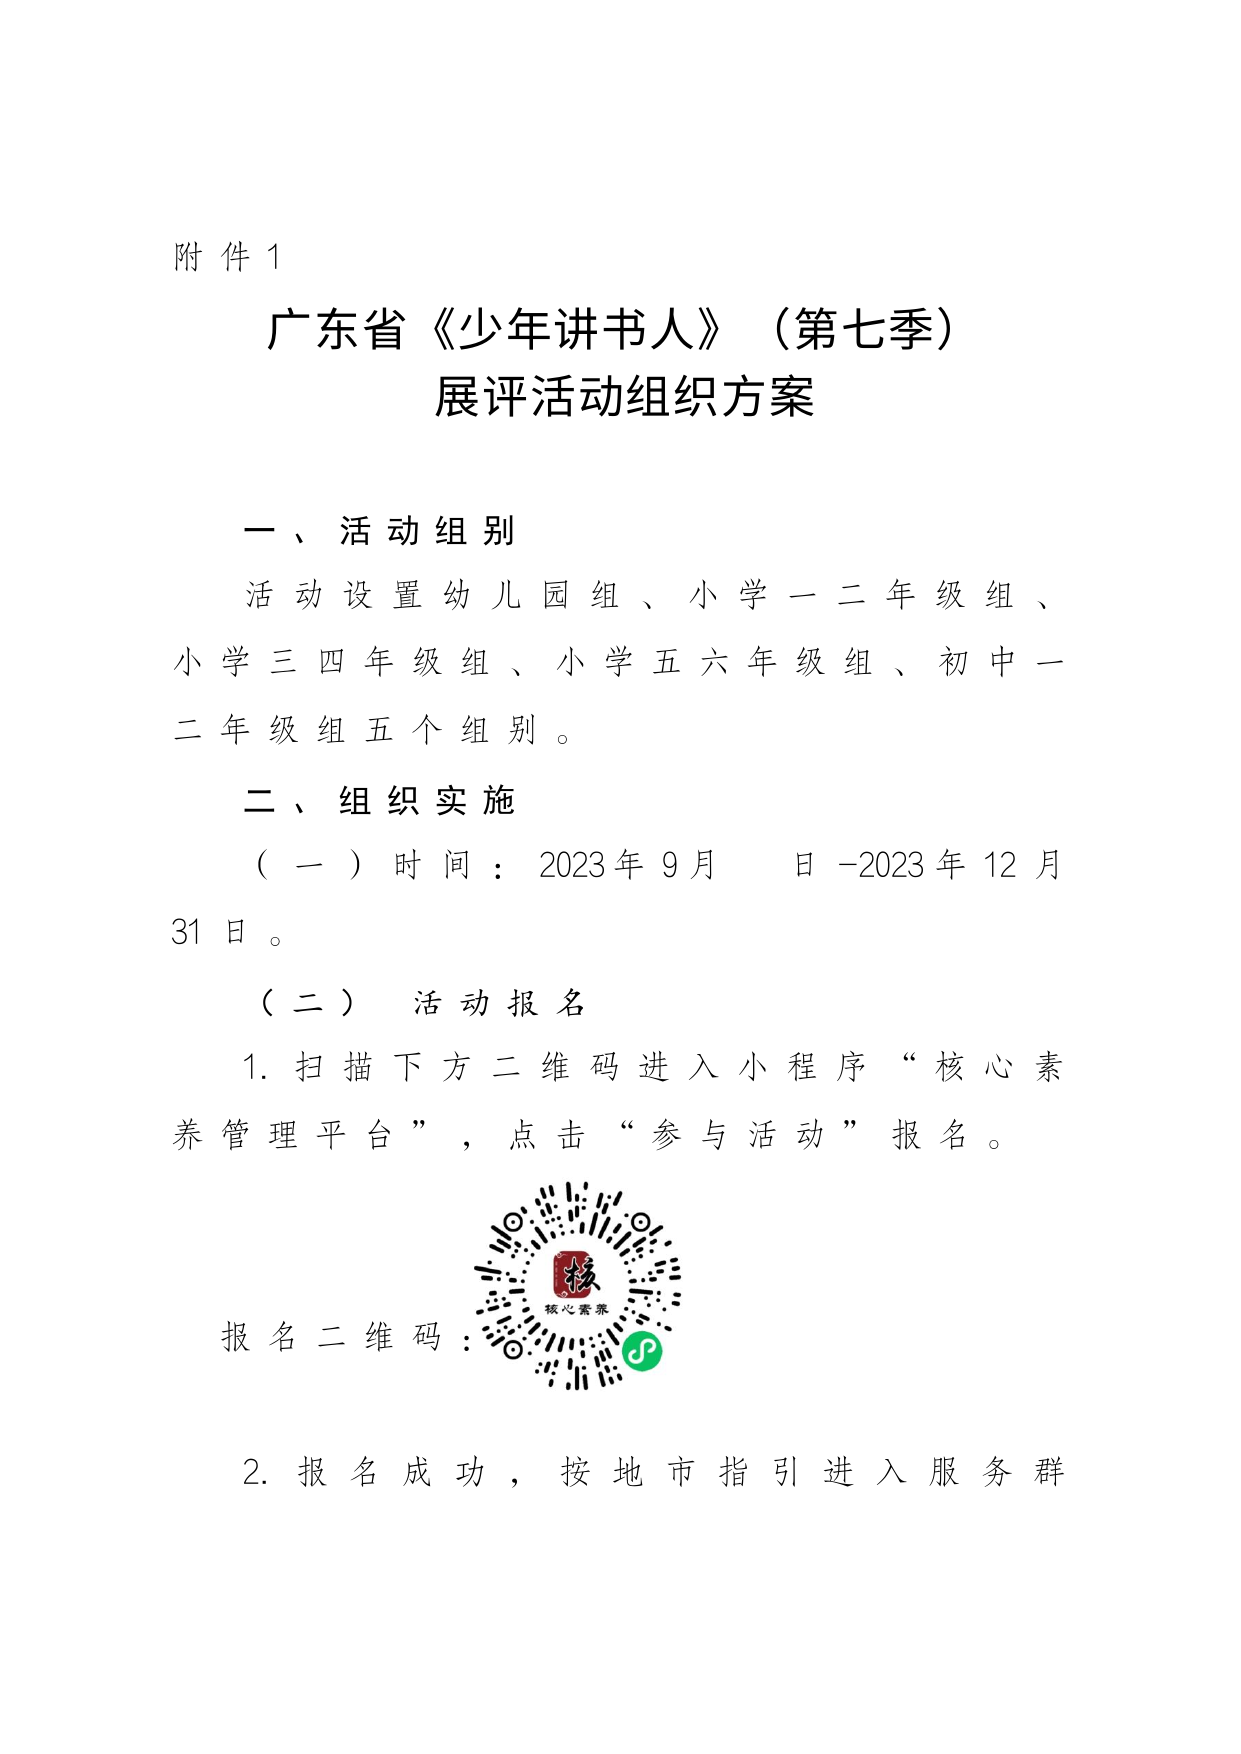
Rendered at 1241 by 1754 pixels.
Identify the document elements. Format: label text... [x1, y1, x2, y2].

picture [468, 1177, 685, 1305]
text 附件1 [171, 225, 1081, 292]
text 二、组织实施 [171, 765, 1081, 832]
text 一、活动组别 [171, 495, 1081, 562]
text 1.扫描下方二维码进入小程序“核心素养管理平台”，点击“参与活动”报名。 [171, 1035, 1081, 1170]
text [171, 1440, 1081, 1507]
text 广东省《少年讲书人》（第七季） [171, 292, 1081, 360]
text 报名二维码： [171, 1305, 1081, 1372]
text （二） 活动报名 [171, 967, 1081, 1035]
picture [468, 1372, 685, 1394]
text 活动设置幼儿园组、小学一二年级组、小学三四年级组、小学五六年级组、初中一二年级组五个组别。 [171, 562, 1081, 765]
text 展评活动组织方案 [171, 360, 1081, 427]
text （一）时间：2023年9月 日-2023年12月31日。 [171, 832, 1081, 967]
